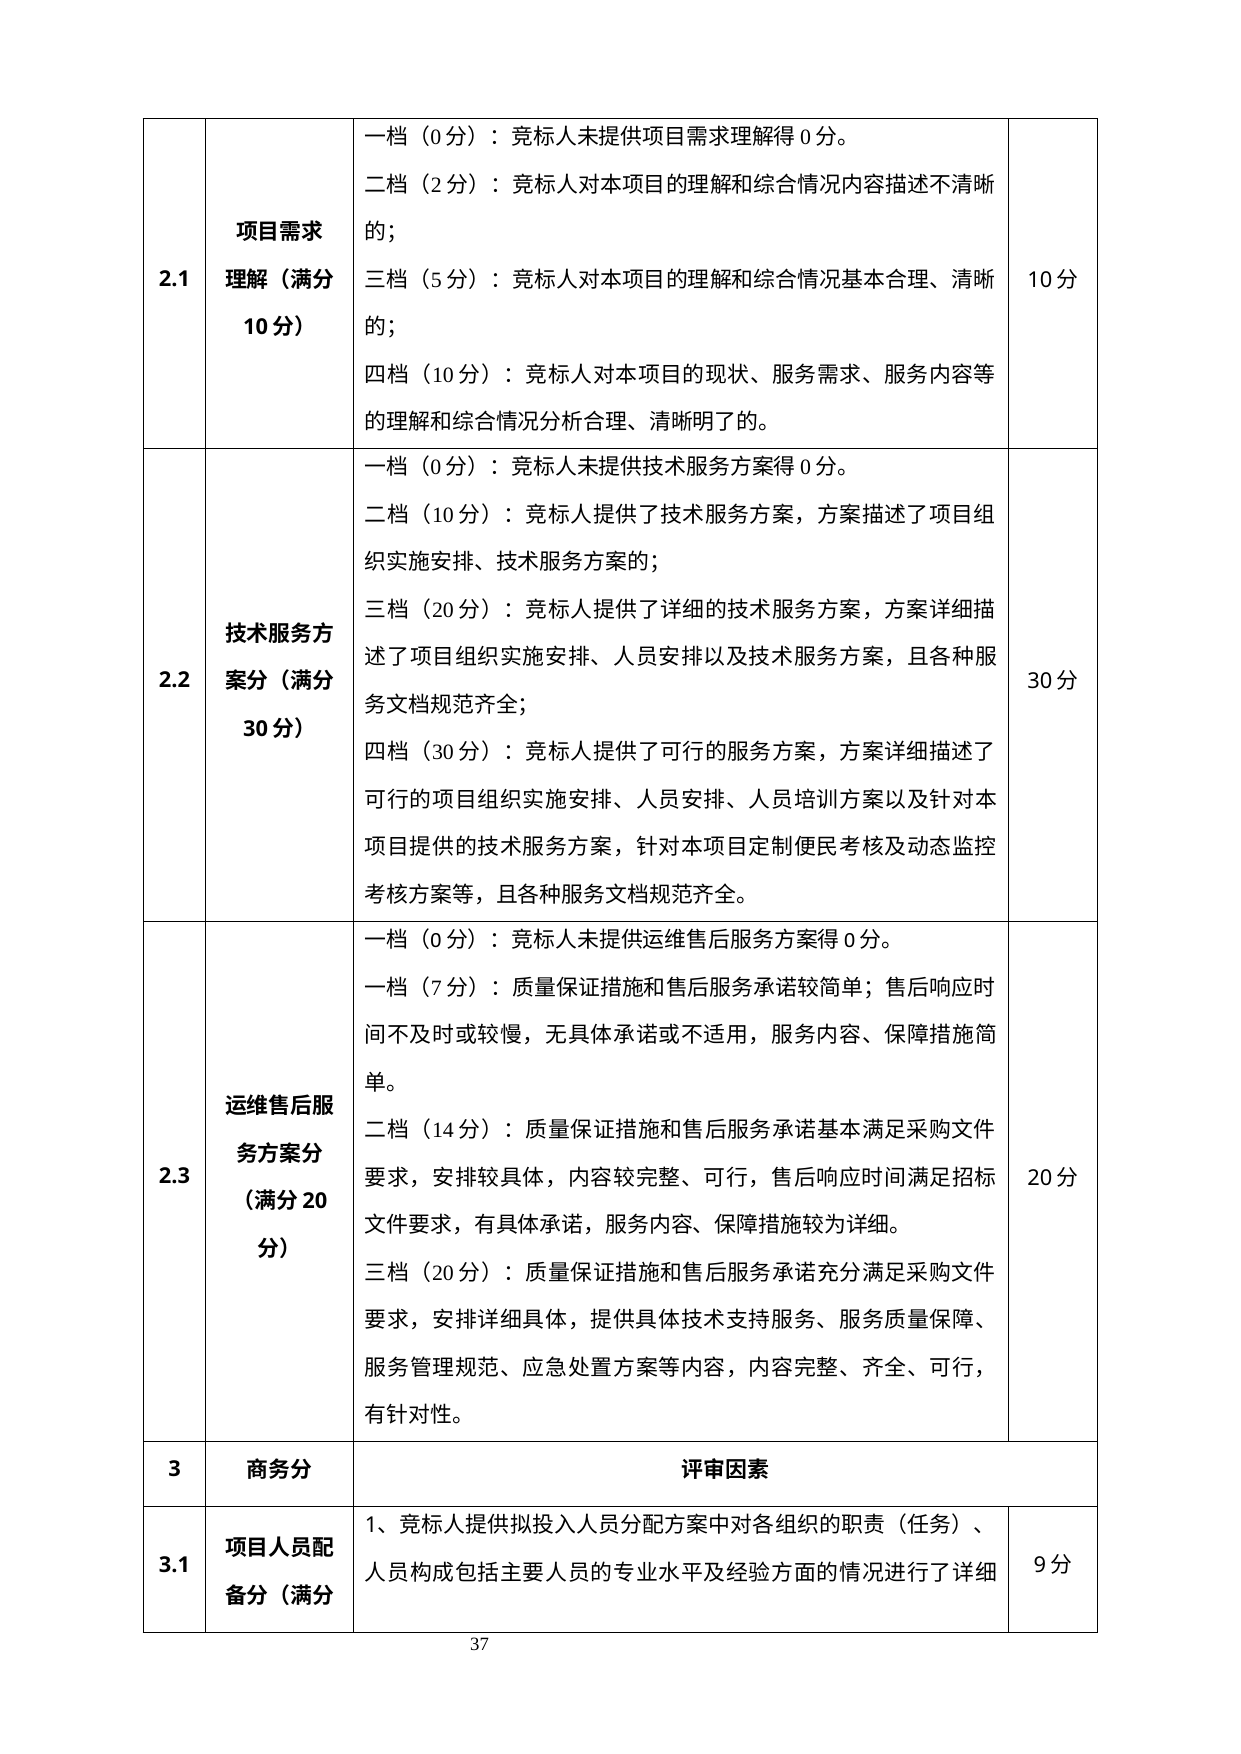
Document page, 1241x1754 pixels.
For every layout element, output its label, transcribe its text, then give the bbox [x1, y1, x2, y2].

table_cell 20分 [1009, 922, 1097, 1441]
table_cell 9分 [1009, 1507, 1097, 1632]
table_cell 一档（0分）：竞标人未提供技术服务方案得0分。 二档（10分）：竞标人提供了技术服务方案，方案描述了项目组织实施安排、技术服务方案的； 三档（20分）：竞标人提供了详细的技术服务方案，方案详细描述了项目组织实施安排、人员安排以及技术服务方案，且各种服务文档规范齐全； 四档（30分）：竞标人提供了可行的服务方案，方案详细描述了可行的项目组织实施安排、人员安排、人员培训方案以及针对本项目提供的技术服务方案，针对本项目定制便民考核及动态监控考核方案等，且各种服务文档规范齐全。 [354, 449, 1008, 921]
table_cell 项目人员配备分（满分9分） [206, 1507, 353, 1632]
table_cell 30分 [1009, 449, 1097, 921]
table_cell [354, 1507, 1008, 1632]
table_cell 一档（0分）：竞标人未提供运维售后服务方案得0分。 一档（7分）：质量保证措施和售后服务承诺较简单；售后响应时间不及时或较慢，无具体承诺或不适用，服务内容、保障措施简单。 二档（14分）：质量保证措施和售后服务承诺基本满足采购文件要求，安排较具体，内容较完整、可行，售后响应时间满足招标文件要求，有具体承诺，服务内容、保障措施较为详细。 三档（20分）：质量保证措施和售后服务承诺充分满足采购文件要求，安排详细具体，提供具体技术支持服务、服务质量保障、服务管理规范、应急处置方案等内容，内容完整、齐全、可行，有针对性。 [354, 922, 1008, 1441]
table_cell 技术服务方案分（满分30分） [206, 449, 353, 921]
table_cell 2.1 [144, 119, 205, 448]
table_cell 10分 [1009, 119, 1097, 448]
table_cell 评审因素 [354, 1442, 1097, 1506]
table_cell 3 [144, 1442, 205, 1506]
table_cell 2.3 [144, 922, 205, 1441]
table_cell 项目需求 理解（满分10分） [206, 119, 353, 448]
table_cell 一档（0分）：竞标人未提供项目需求理解得0分。 二档（2分）：竞标人对本项目的理解和综合情况内容描述不清晰的； 三档（5分）：竞标人对本项目的理解和综合情况基本合理、清晰的； 四档（10分）：竞标人对本项目的现状、服务需求、服务内容等的理解和综合情况分析合理、清晰明了的。 [354, 119, 1008, 448]
table_cell 3.1 [144, 1507, 205, 1632]
table_cell 商务分 [206, 1442, 353, 1506]
table_cell 运维售后服务方案分（满分20分） [206, 922, 353, 1441]
table_cell 2.2 [144, 449, 205, 921]
